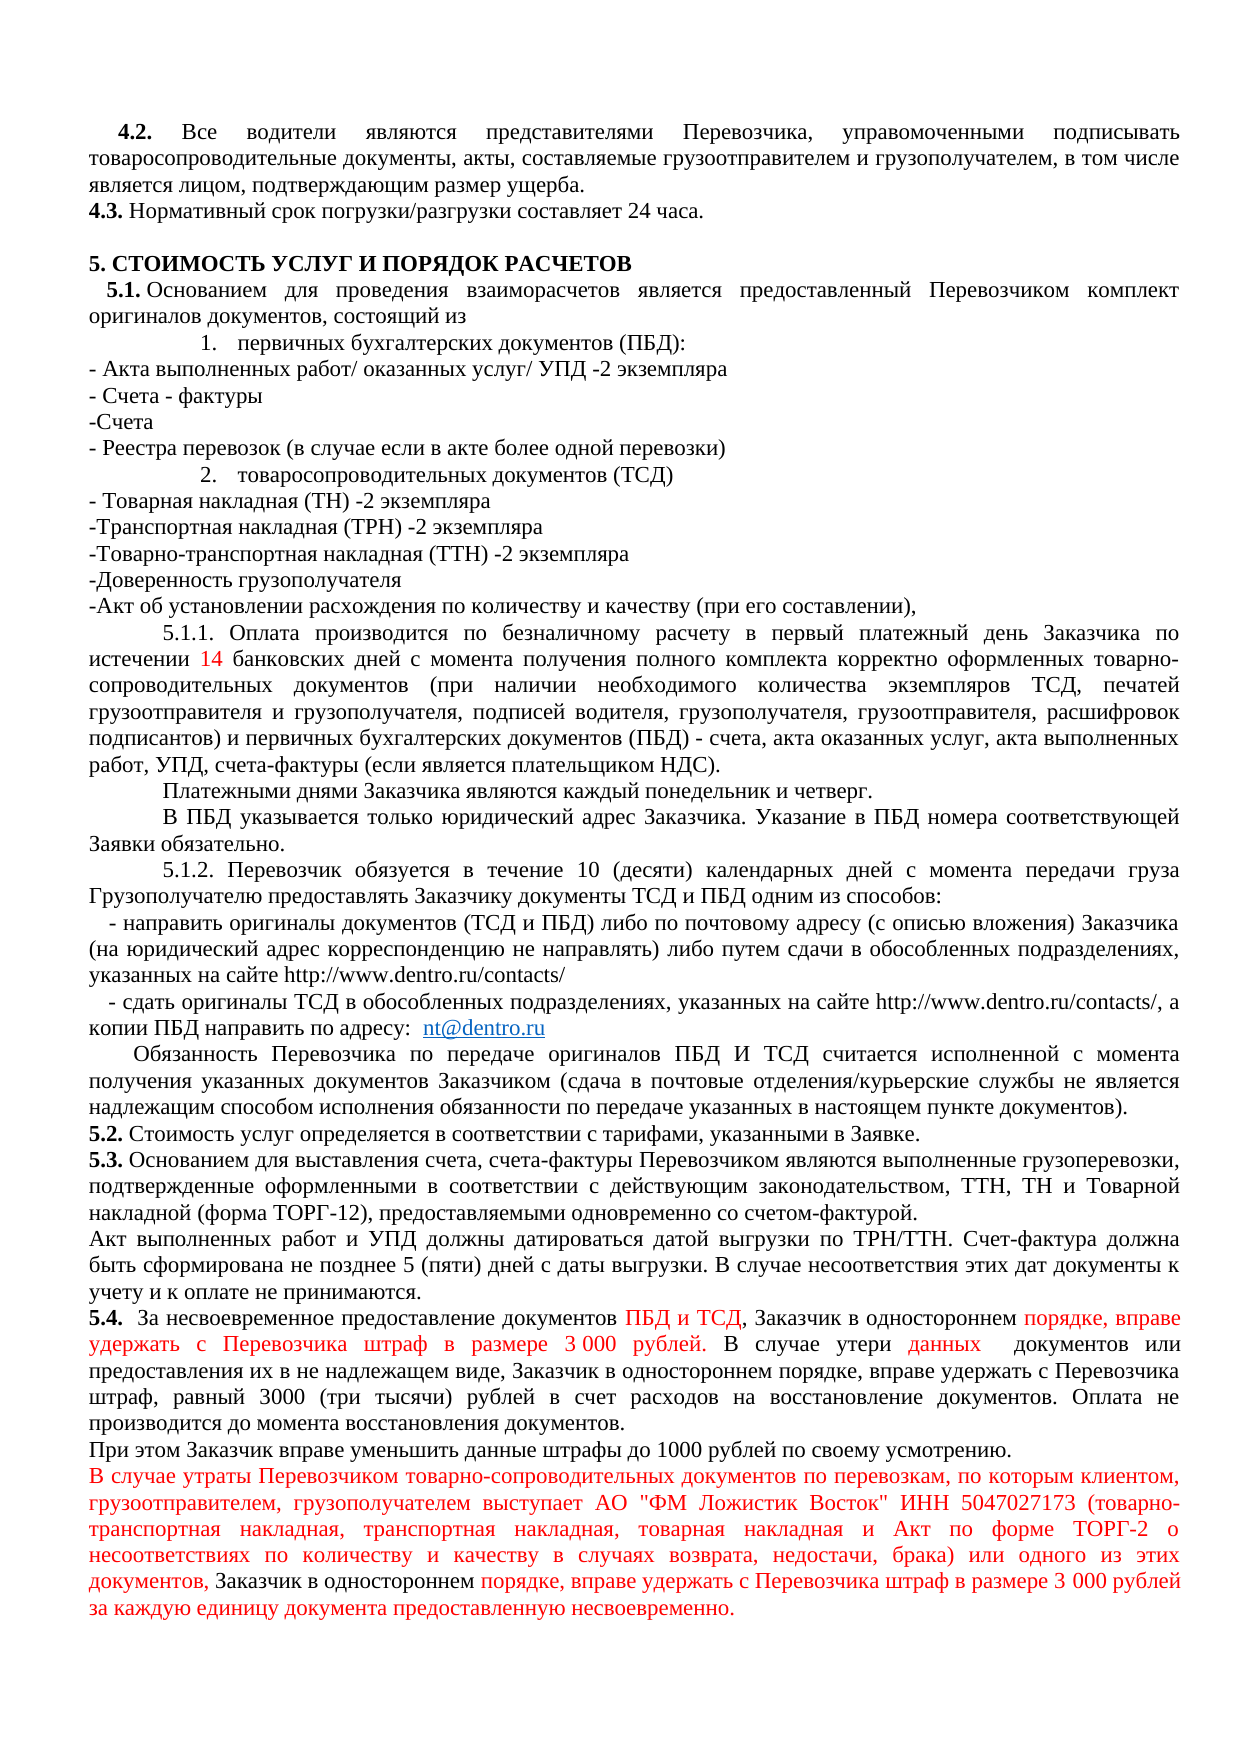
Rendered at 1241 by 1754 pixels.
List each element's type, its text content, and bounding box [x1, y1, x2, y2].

list первичных бухгалтерских документов (ПБД): [200, 329, 1181, 355]
text -Товарно-транспортная накладная (ТТН) -2 экземпляра [89, 540, 1181, 566]
text 4.3. Нормативный срок погрузки/разгрузки составляет 24 часа. [89, 197, 1181, 223]
text 5. СТОИМОСТЬ УСЛУГ И ПОРЯДОК РАСЧЕТОВ [89, 250, 1181, 276]
text Акт выполненных работ и УПД должны датироваться датой выгрузки по ТРН/ТТН. Счет-фактура должна быть сформирована не позднее 5 (пяти) дней с даты выгрузки. В случае несоответствия этих дат документы к учету и к оплате не принимаются. [89, 1225, 1181, 1304]
text - Акта выполненных работ/ оказанных услуг/ УПД -2 экземпляра [89, 355, 1181, 382]
text - направить оригиналы документов (ТСД и ПБД) либо по почтовому адресу (с описью вложения) Заказчика (на юридический адрес корреспонденцию не направлять) либо путем сдачи в обособленных подразделениях, указанных на сайте http://www.dentro.ru/contacts/ [89, 909, 1181, 988]
text - Реестра перевозок (в случае если в акте более одной перевозки) [89, 434, 1181, 461]
text -Акт об установлении расхождения по количеству и качеству (при его составлении), [89, 592, 1181, 619]
text 4.2. Все водители являются представителями Перевозчика, управомоченными подписывать товаросопроводительные документы, акты, составляемые грузоотправителем и грузополучателем, в том числе является лицом, подтверждающим размер ущерба. [89, 118, 1181, 197]
text При этом Заказчик вправе уменьшить данные штрафы до 1000 рублей по своему усмотрению. [89, 1436, 1181, 1462]
text 5.1.2. Перевозчик обязуется в течение 10 (десяти) календарных дней с момента передачи груза Грузополучателю предоставлять Заказчику документы ТСД и ПБД одним из способов: [89, 856, 1181, 909]
text 5.1.1. Оплата производится по безналичному расчету в первый платежный день Заказчика по истечении 14 банковских дней с момента получения полного комплекта корректно оформленных товарно-сопроводительных документов (при наличии необходимого количества экземпляров ТСД, печатей грузоотправителя и грузополучателя, подписей водителя, грузополучателя, грузоотправителя, расшифровок подписантов) и первичных бухгалтерских документов (ПБД) - счета, акта оказанных услуг, акта выполненных работ, УПД, счета-фактуры (если является плательщиком НДС). [89, 619, 1181, 777]
text - Товарная накладная (ТН) -2 экземпляра [89, 487, 1181, 513]
text 5.1. Основанием для проведения взаиморасчетов является предоставленный Перевозчиком комплект оригиналов документов, состоящий из [89, 276, 1181, 329]
text - Счета - фактуры [89, 382, 1181, 408]
text Обязанность Перевозчика по передаче оригиналов ПБД И ТСД считается исполненной с момента получения указанных документов Заказчиком (сдача в почтовые отделения/курьерские службы не является надлежащим способом исполнения обязанности по передаче указанных в настоящем пункте документов). [89, 1041, 1181, 1119]
text Платежными днями Заказчика являются каждый понедельник и четверг. [89, 777, 1181, 803]
list товаросопроводительных документов (ТСД) [200, 461, 1181, 487]
text -Транспортная накладная (ТРН) -2 экземпляра [89, 513, 1181, 540]
text - сдать оригиналы ТСД в обособленных подразделениях, указанных на сайте http://www.dentro.ru/contacts/, а копии ПБД направить по адресу: nt@dentro.ru [89, 988, 1181, 1041]
text 5.2. Стоимость услуг определяется в соответствии с тарифами, указанными в Заявке. [89, 1119, 1181, 1146]
text 5.4. За несвоевременное предоставление документов ПБД и ТСД, Заказчик в одностороннем порядке, вправе удержать с Перевозчика штраф в размере 3 000 рублей. В случае утери данных документов или предоставления их в не надлежащем виде, Заказчик в одностороннем порядке, вправе удержать с Перевозчика штраф, равный 3000 (три тысячи) рублей в счет расходов на восстановление документов. Оплата не производится до момента восстановления документов. [89, 1304, 1181, 1436]
text 5.3. Основанием для выставления счета, счета-фактуры Перевозчиком являются выполненные грузоперевозки, подтвержденные оформленными в соответствии с действующим законодательством, ТТН, ТН и Товарной накладной (форма ТОРГ-12), предоставляемыми одновременно со счетом-фактурой. [89, 1146, 1181, 1225]
text -Доверенность грузополучателя [89, 566, 1181, 592]
text В случае утраты Перевозчиком товарно-сопроводительных документов по перевозкам, по которым клиентом, грузоотправителем, грузополучателем выступает АО "ФМ Ложистик Восток" ИНН 5047027173 (товарно-транспортная накладная, транспортная накладная, товарная накладная и Акт по форме ТОРГ-2 о несоответствиях по количеству и качеству в случаях возврата, недостачи, брака) или одного из этих документов, Заказчик в одностороннем порядке, вправе удержать с Перевозчика штраф в размере 3 000 рублей за каждую единицу документа предоставленную несвоевременно. [89, 1462, 1181, 1620]
text В ПБД указывается только юридический адрес Заказчика. Указание в ПБД номера соответствующей Заявки обязательно. [89, 803, 1181, 856]
text -Счета [89, 408, 1181, 434]
